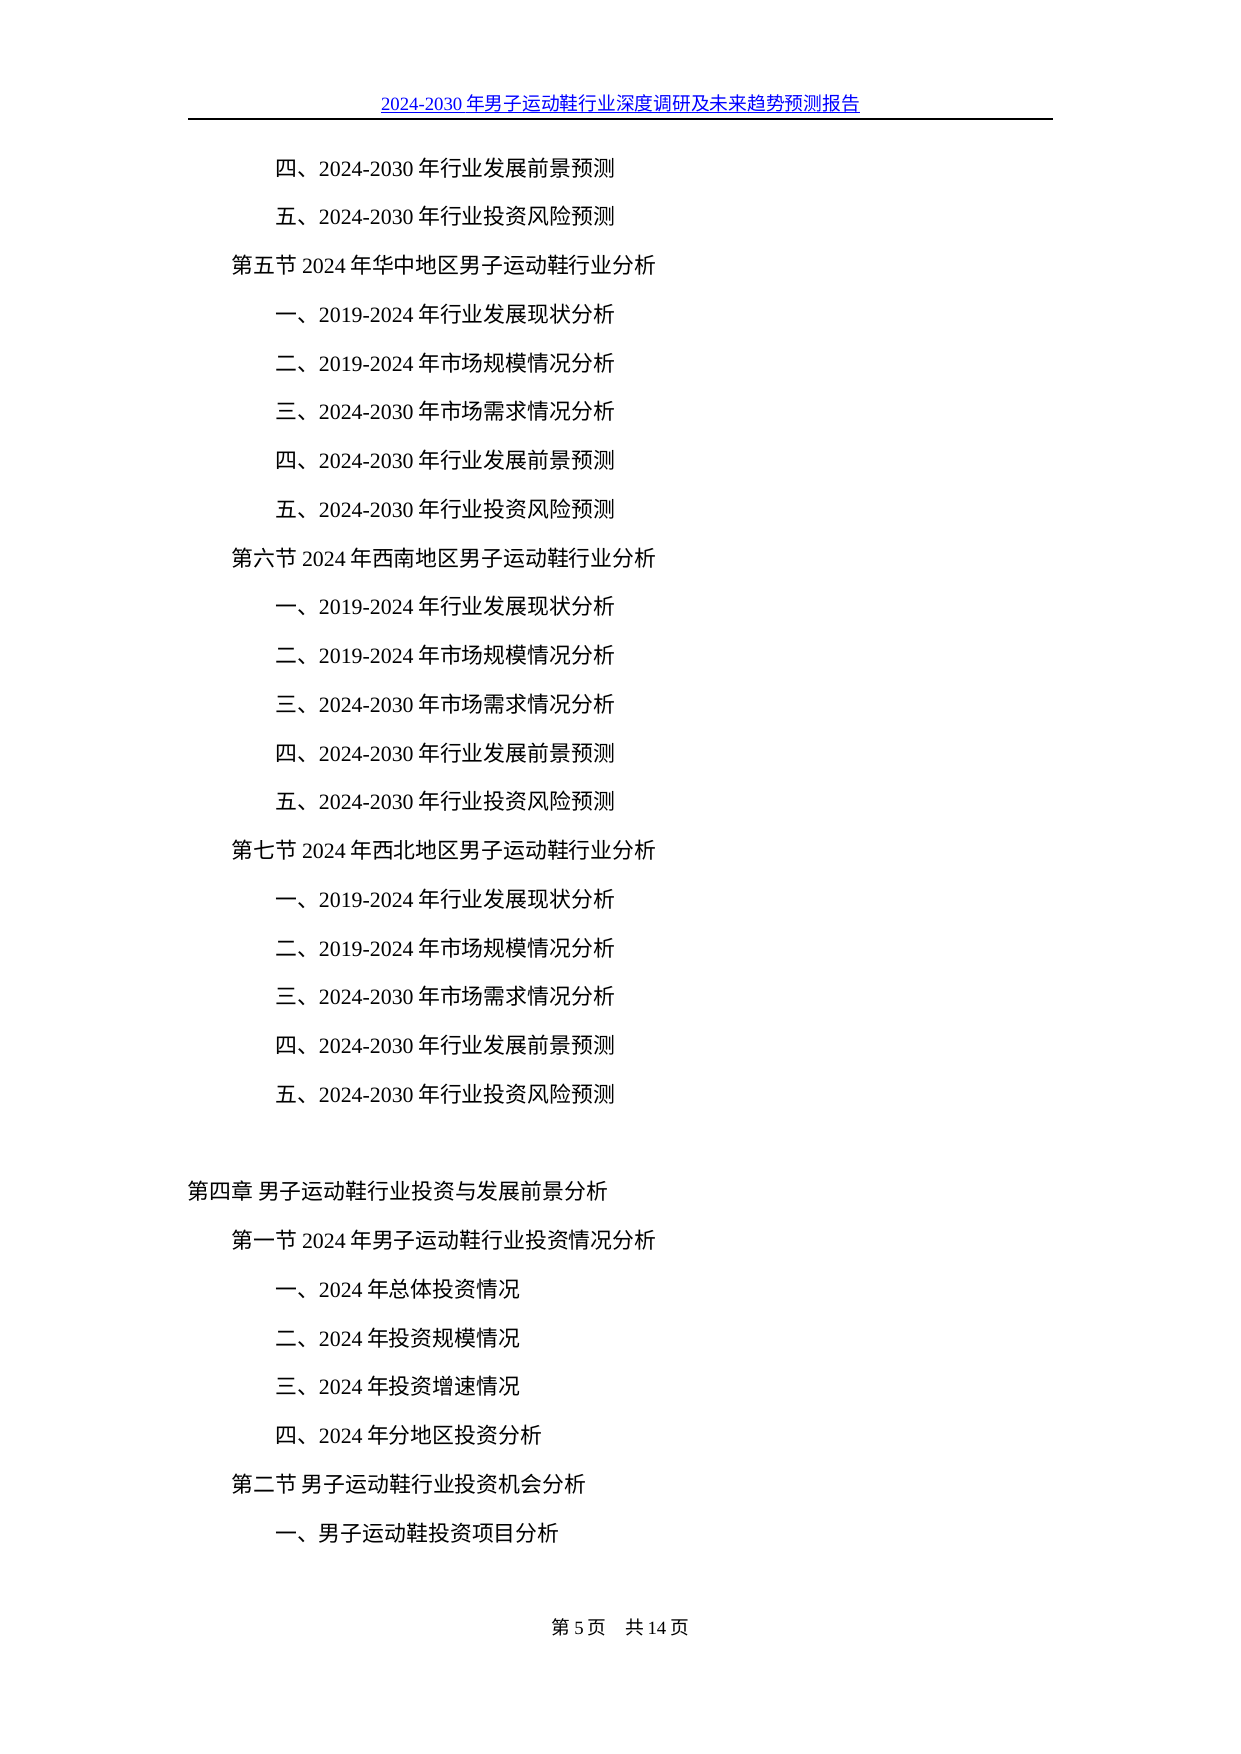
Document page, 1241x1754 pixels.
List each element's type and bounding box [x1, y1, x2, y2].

text [187, 150, 1053, 1548]
